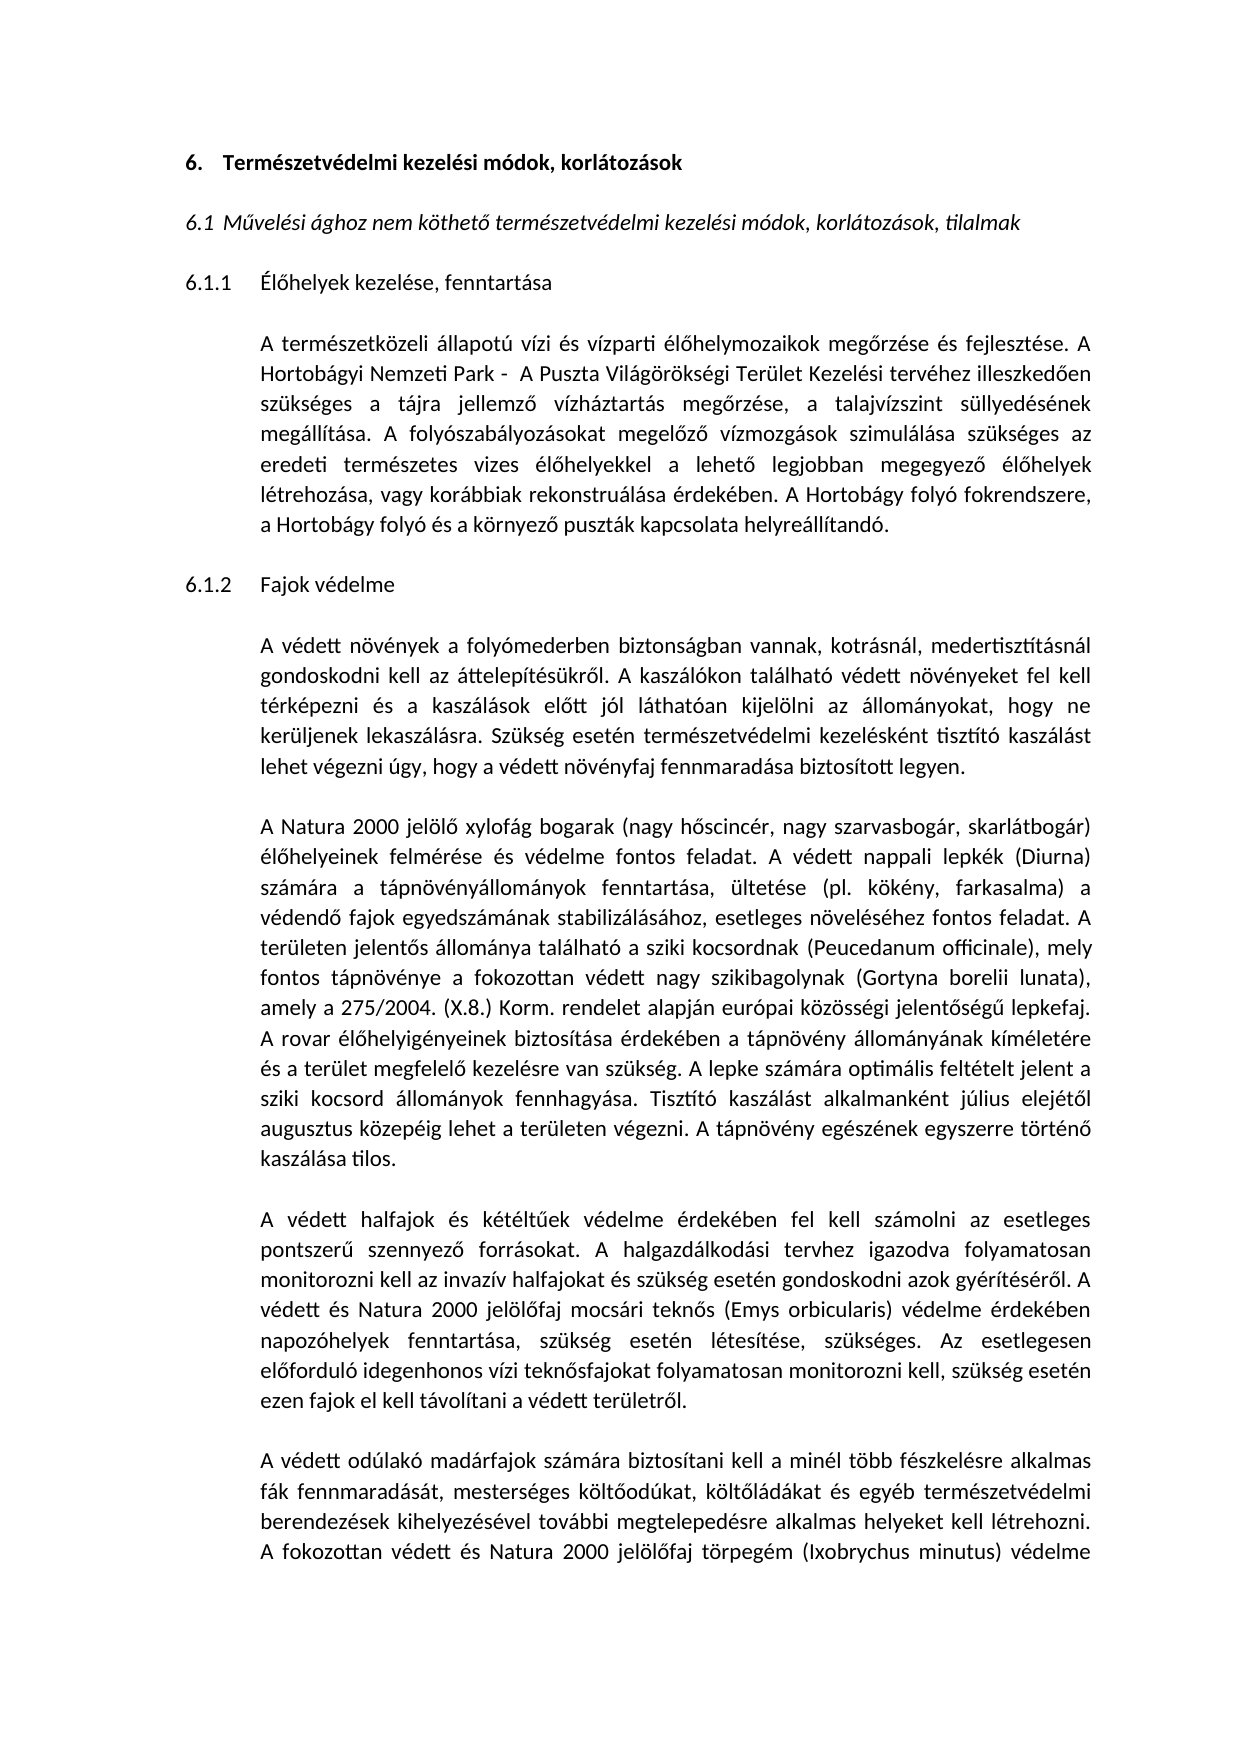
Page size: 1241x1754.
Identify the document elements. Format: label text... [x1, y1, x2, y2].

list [260, 1447, 1093, 1565]
list A védett halfajok és kétéltűek védelme érdekében fel kell számolni az esetleges pontszerű szennyező forrásokat. A halgazdálkodási tervhez igazodva folyamatosan monitorozni kell az invazív halfajokat és szükség esetén gondoskodni azok gyérítéséről. A védett és Natura 2000 jelölőfaj mocsári teknős (Emys orbicularis) védelme érdekében napozóhelyek fenntartása, szükség esetén létesítése, szükséges. Az esetlegesen előforduló idegenhonos vízi teknősfajokat folyamatosan monitorozni kell, szükség esetén ezen fajok el kell távolítani a védett területről. [260, 1205, 1093, 1414]
list Természetvédelmi kezelési módok, korlátozások [185, 148, 1093, 176]
list A védett növények a folyómederben biztonságban vannak, kotrásnál, medertisztításnál gondoskodni kell az áttelepítésükről. A kaszálókon található védett növényeket fel kell térképezni és a kaszálások előtt jól láthatóan kijelölni az állományokat, hogy ne kerüljenek lekaszálásra. Szükség esetén természetvédelmi kezelésként tisztító kaszálást lehet végezni úgy, hogy a védett növényfaj fennmaradása biztosított legyen. [260, 631, 1093, 780]
list A Natura 2000 jelölő xylofág bogarak (nagy hőscincér, nagy szarvasbogár, skarlátbogár) élőhelyeinek felmérése és védelme fontos feladat. A védett nappali lepkék (Diurna) számára a tápnövényállományok fenntartása, ültetése (pl. kökény, farkasalma) a védendő fajok egyedszámának stabilizálásához, esetleges növeléséhez fontos feladat. A területen jelentős állománya található a sziki kocsordnak (Peucedanum officinale), mely fontos tápnövénye a fokozottan védett nagy szikibagolynak (Gortyna borelii lunata), amely a 275/2004. (X.8.) Korm. rendelet alapján európai közösségi jelentőségű lepkefaj. A rovar élőhelyigényeinek biztosítása érdekében a tápnövény állományának kíméletére és a terület megfelelő kezelésre van szükség. A lepke számára optimális feltételt jelent a sziki kocsord állományok fennhagyása. Tisztító kaszálást alkalmanként július elejétől augusztus közepéig lehet a területen végezni. A tápnövény egészének egyszerre történő kaszálása tilos. [260, 812, 1093, 1172]
list Élőhelyek kezelése, fenntartása [185, 268, 1093, 296]
list A természetközeli állapotú vízi és vízparti élőhelymozaikok megőrzése és fejlesztése. A Hortobágyi Nemzeti Park - A Puszta Világörökségi Terület Kezelési tervéhez illeszkedően szükséges a tájra jellemző vízháztartás megőrzése, a talajvízszint süllyedésének megállítása. A folyószabályozásokat megelőző vízmozgások szimulálása szükséges az eredeti természetes vizes élőhelyekkel a lehető legjobban megegyező élőhelyek létrehozása, vagy korábbiak rekonstruálása érdekében. A Hortobágy folyó fokrendszere, a Hortobágy folyó és a környező puszták kapcsolata helyreállítandó. [260, 329, 1093, 538]
list Fajok védelme [185, 571, 1093, 598]
list Művelési ághoz nem köthető természetvédelmi kezelési módok, korlátozások, tilalmak [185, 208, 1093, 236]
